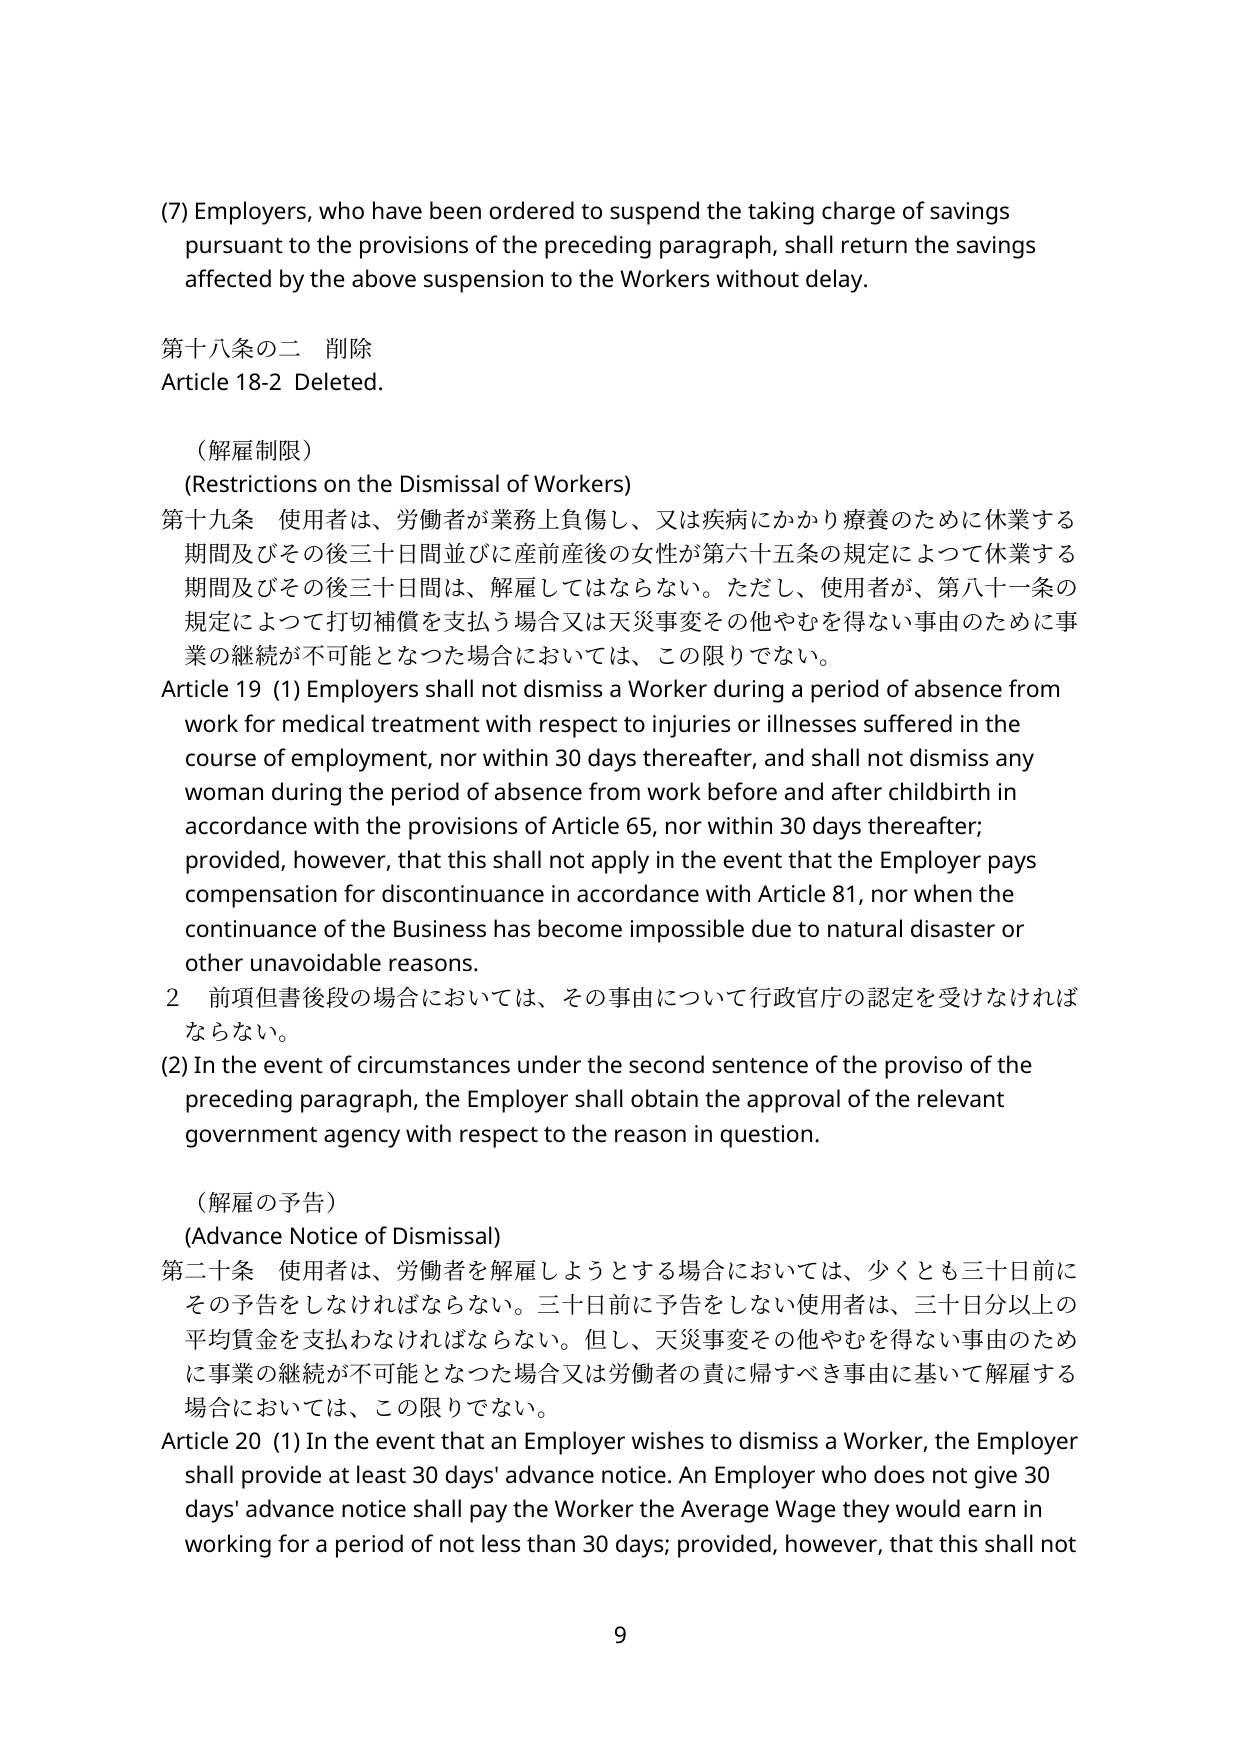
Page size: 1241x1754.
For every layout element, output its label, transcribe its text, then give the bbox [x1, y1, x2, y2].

text 第十八条の二 削除 [161, 330, 1079, 364]
text Article 19 (1) Employers shall not dismiss a Worker during a period of absence from work for medical treatment with respect to injuries or illnesses suffered in the course of employment, nor within 30 days thereafter, and shall not dismiss any woman during the period of absence from work before and after childbirth in accordance with the provisions of Article 65, nor within 30 days thereafter; provided, however, that this shall not apply in the event that the Employer pays compensation for discontinuance in accordance with Article 81, nor when the continuance of the Business has become impossible due to natural disaster or other unavoidable reasons. [161, 672, 1079, 979]
text （解雇の予告） [184, 1184, 1079, 1219]
text 第二十条 使用者は、労働者を解雇しようとする場合においては、少くとも三十日前にその予告をしなければならない。三十日前に予告をしない使用者は、三十日分以上の平均賃金を支払わなければならない。但し、天災事変その他やむを得ない事由のために事業の継続が不可能となつた場合又は労働者の責に帰すべき事由に基いて解雇する場合においては、この限りでない。 [161, 1253, 1079, 1424]
text 第十九条 使用者は、労働者が業務上負傷し、又は疾病にかかり療養のために休業する期間及びその後三十日間並びに産前産後の女性が第六十五条の規定によつて休業する期間及びその後三十日間は、解雇してはならない。ただし、使用者が、第八十一条の規定によつて打切補償を支払う場合又は天災事変その他やむを得ない事由のために事業の継続が不可能となつた場合においては、この限りでない。 [161, 501, 1079, 672]
text ２ 前項但書後段の場合においては、その事由について行政官庁の認定を受けなければならない。 [161, 979, 1079, 1048]
text (Advance Notice of Dismissal) [184, 1219, 1079, 1253]
text (2) In the event of circumstances under the second sentence of the proviso of the preceding paragraph, the Employer shall obtain the approval of the relevant government agency with respect to the reason in question. [161, 1048, 1079, 1150]
text (7) Employers, who have been ordered to suspend the taking charge of savings pursuant to the provisions of the preceding paragraph, shall return the savings affected by the above suspension to the Workers without delay. [161, 194, 1079, 296]
text Article 18-2 Deleted. [161, 364, 1079, 399]
text (Restrictions on the Dismissal of Workers) [184, 467, 1079, 501]
text （解雇制限） [184, 433, 1079, 467]
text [161, 1424, 1079, 1560]
